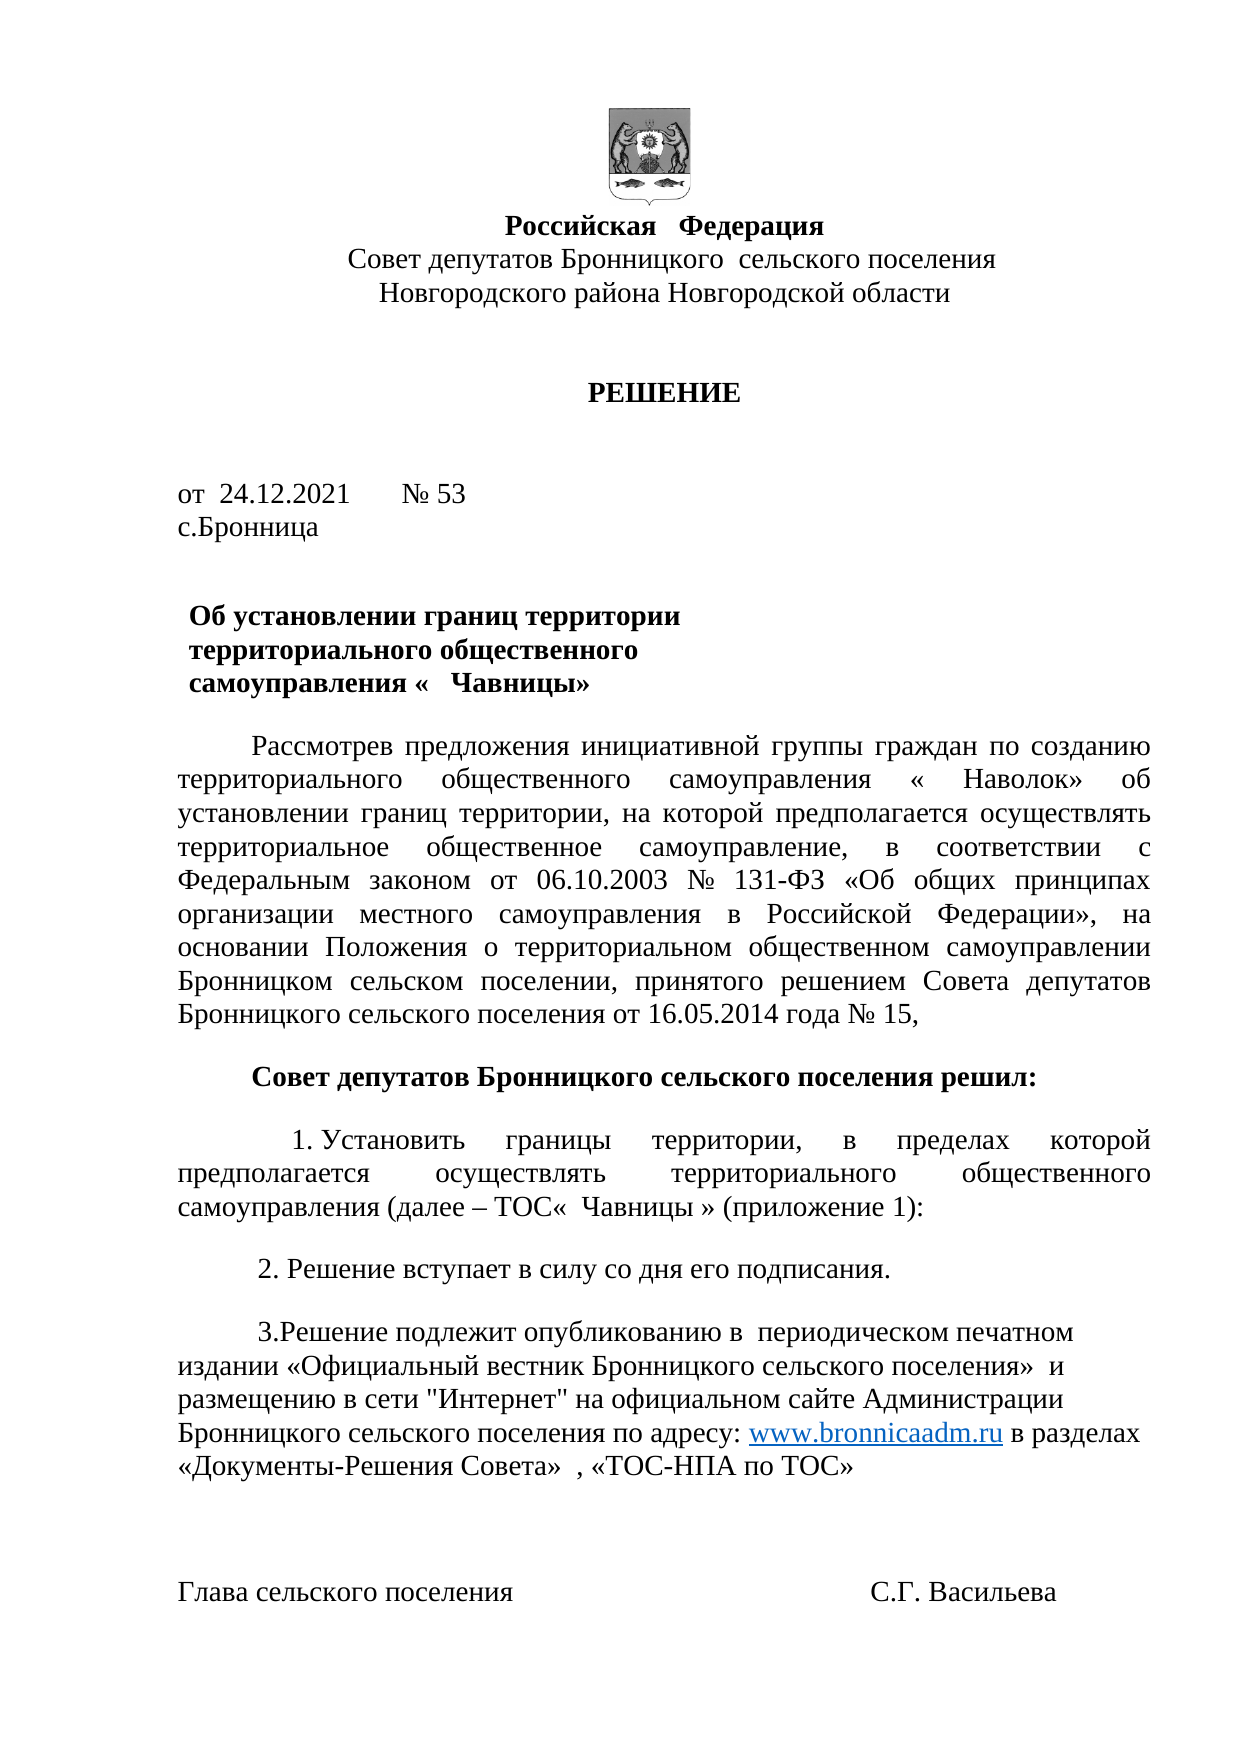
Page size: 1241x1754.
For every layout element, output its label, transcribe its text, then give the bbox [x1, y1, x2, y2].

text Российская Федерация [177, 208, 1152, 241]
text Совет депутатов Бронницкого сельского поселения [177, 241, 1152, 275]
text 2. Решение вступает в силу со дня его подписания. [177, 1252, 1152, 1285]
text РЕШЕНИЕ [177, 375, 1152, 409]
text Новгородского района Новгородской области [177, 275, 1152, 308]
text 1. Установить границы территории, в пределах которой предполагается осуществлять территориального общественного самоуправления (далее – ТОС« Чавницы » (приложение 1): [177, 1122, 1152, 1222]
text Совет депутатов Бронницкого сельского поселения решил: [177, 1059, 1152, 1093]
text 3.Решение подлежит опубликованию в периодическом печатном издании «Официальный вестник Бронницкого сельского поселения» и размещению в сети "Интернет" на официальном сайте Администрации Бронницкого сельского поселения по адресу: www.bronnicaadm.ru в разделах «Документы-Решения Совета» , «ТОС-НПА по ТОС» [177, 1314, 1152, 1482]
table_header Об установлении границ территории территориального общественного самоуправления « Чавницы» [177, 598, 705, 699]
text с.Бронница [177, 509, 1152, 543]
text Рассмотрев предложения инициативной группы граждан по созданию территориального общественного самоуправления « Наволок» об установлении границ территории, на которой предполагается осуществлять территориальное общественное самоуправление, в соответствии с Федеральным законом от 06.10.2003 № 131-ФЗ «Об общих принципах организации местного самоуправления в Российской Федерации», на основании Положения о территориальном общественном самоуправлении Бронницком сельском поселении, принятого решением Совета депутатов Бронницкого сельского поселения от 16.05.2014 года № 15, [177, 728, 1152, 1030]
text от 24.12.2021 № 53 [177, 476, 1152, 509]
text Глава сельского поселения С.Г. Васильева [177, 1574, 1152, 1607]
